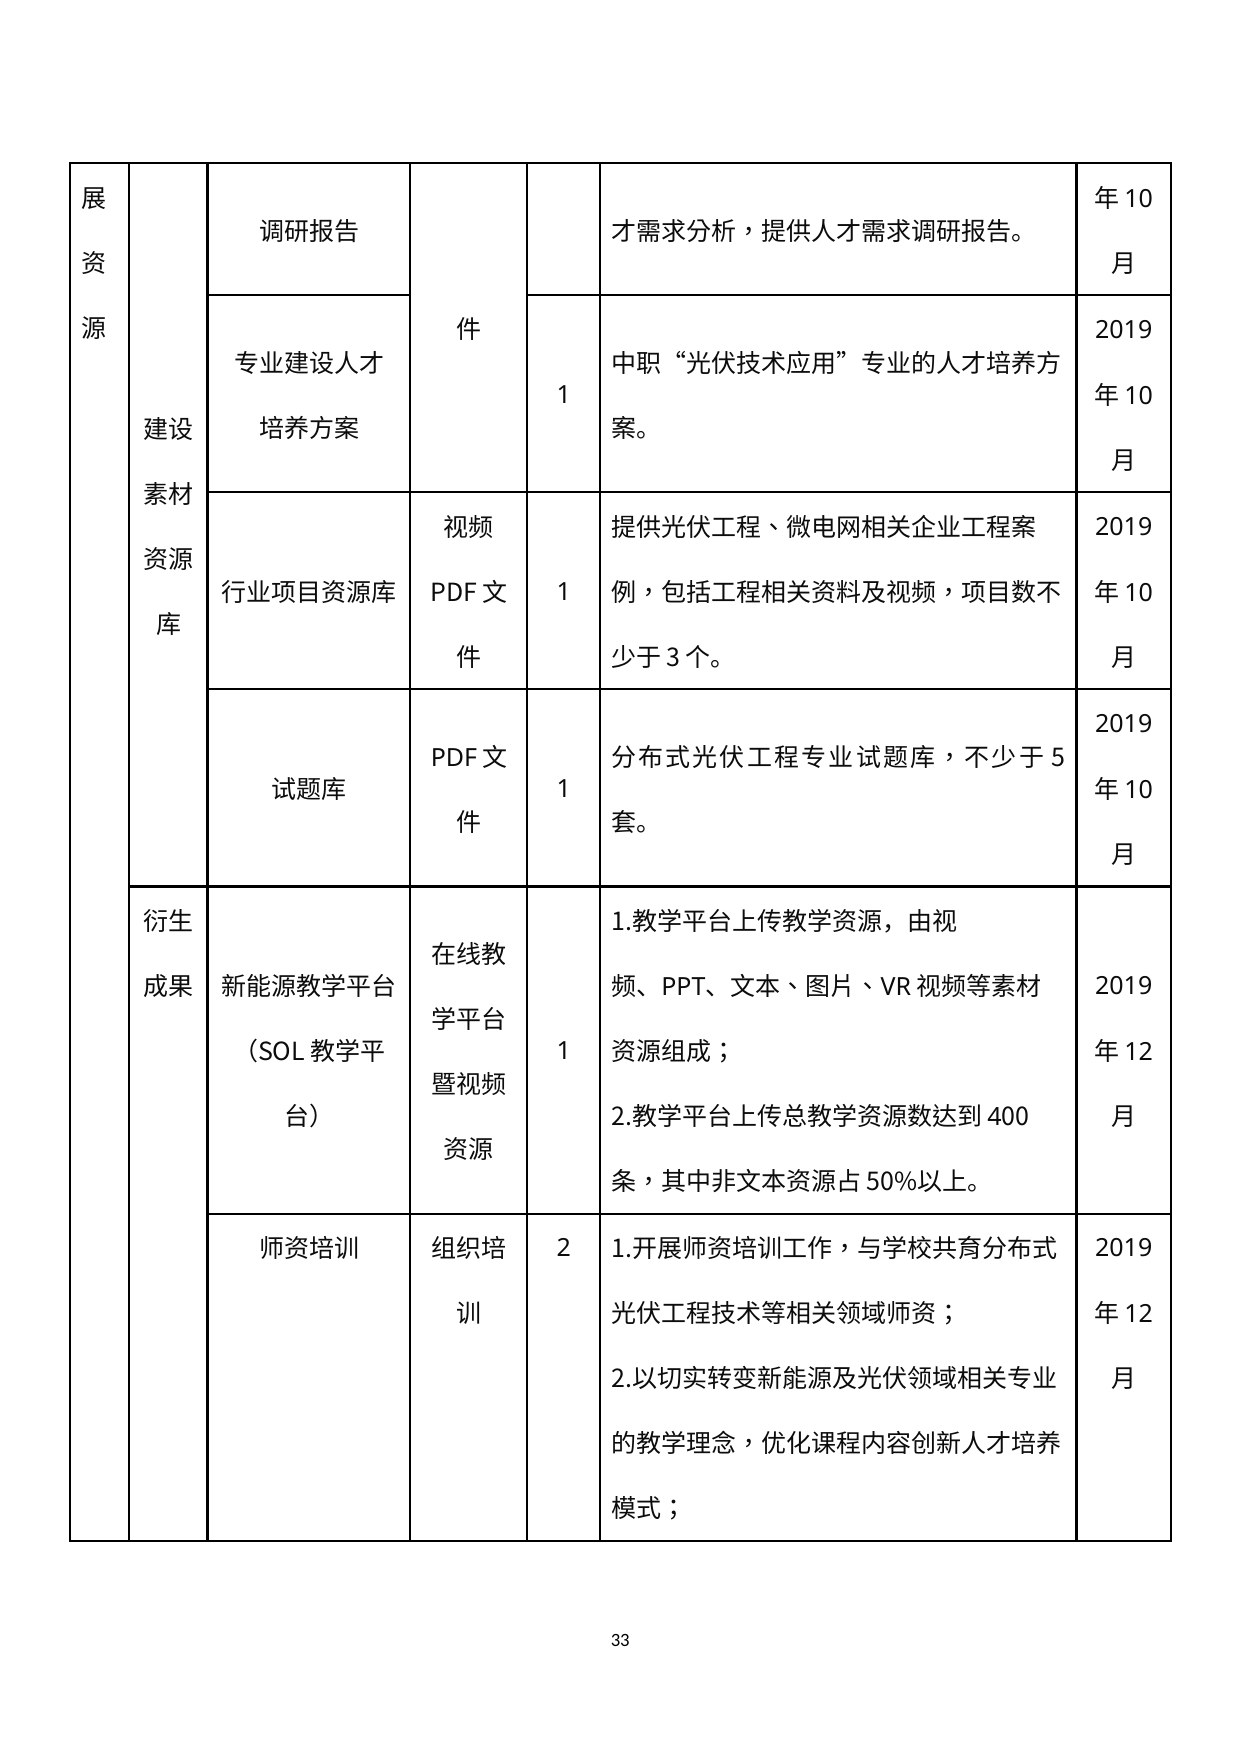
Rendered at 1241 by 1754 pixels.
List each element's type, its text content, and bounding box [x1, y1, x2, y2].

table_cell 2019年12月 [1078, 1215, 1170, 1539]
table_cell 2 [528, 1215, 599, 1539]
table_cell 衍生成果 [130, 888, 206, 1539]
table_cell 2019年10月 [1078, 493, 1170, 688]
table_cell 试题库 [209, 690, 409, 885]
table_cell PDF文件 [411, 164, 526, 491]
table_cell 1 [528, 690, 599, 885]
table_cell 组织培训 [411, 1215, 526, 1539]
table_cell 中职“光伏技术应用”专业的人才培养方案。 [601, 296, 1075, 491]
table_cell 专业建设 素材资源库 [130, 164, 206, 885]
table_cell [601, 1215, 1075, 1539]
table_cell 1 [528, 296, 599, 491]
table_cell 2019年10月 [1078, 296, 1170, 491]
table_cell 1 [528, 493, 599, 688]
table_cell 师资培训 [209, 1215, 409, 1539]
table_cell 分布式光伏工程专业试题库，不少于5套。 [601, 690, 1075, 885]
table_cell 2019年12月 [1078, 888, 1170, 1212]
table_cell 光伏人才需求 调研报告 [209, 164, 409, 294]
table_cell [601, 164, 1075, 294]
table_cell 提供光伏工程、微电网相关企业工程案例，包括工程相关资料及视频，项目数不少于3个。 [601, 493, 1075, 688]
table_cell 在线教学平台暨视频资源 [411, 888, 526, 1212]
table_cell 拓展资源 [71, 164, 128, 1539]
table_cell 新能源教学平台 （SOL教学平台） [209, 888, 409, 1212]
table_cell 视频 PDF文件 [411, 493, 526, 688]
table_cell 1 [528, 888, 599, 1212]
table_cell 行业项目资源库 [209, 493, 409, 688]
table_cell PDF文件 [411, 690, 526, 885]
table_cell 2019年10月 [1078, 164, 1170, 294]
table_cell 2019年10月 [1078, 690, 1170, 885]
table_cell 1.教学平台上传教学资源，由视频、PPT、文本、图片、VR视频等素材资源组成； 2.教学平台上传总教学资源数达到400条，其中非文本资源占50%以上。 [601, 888, 1075, 1212]
table_cell 1 [528, 164, 599, 294]
table_cell 专业建设人才 培养方案 [209, 296, 409, 491]
